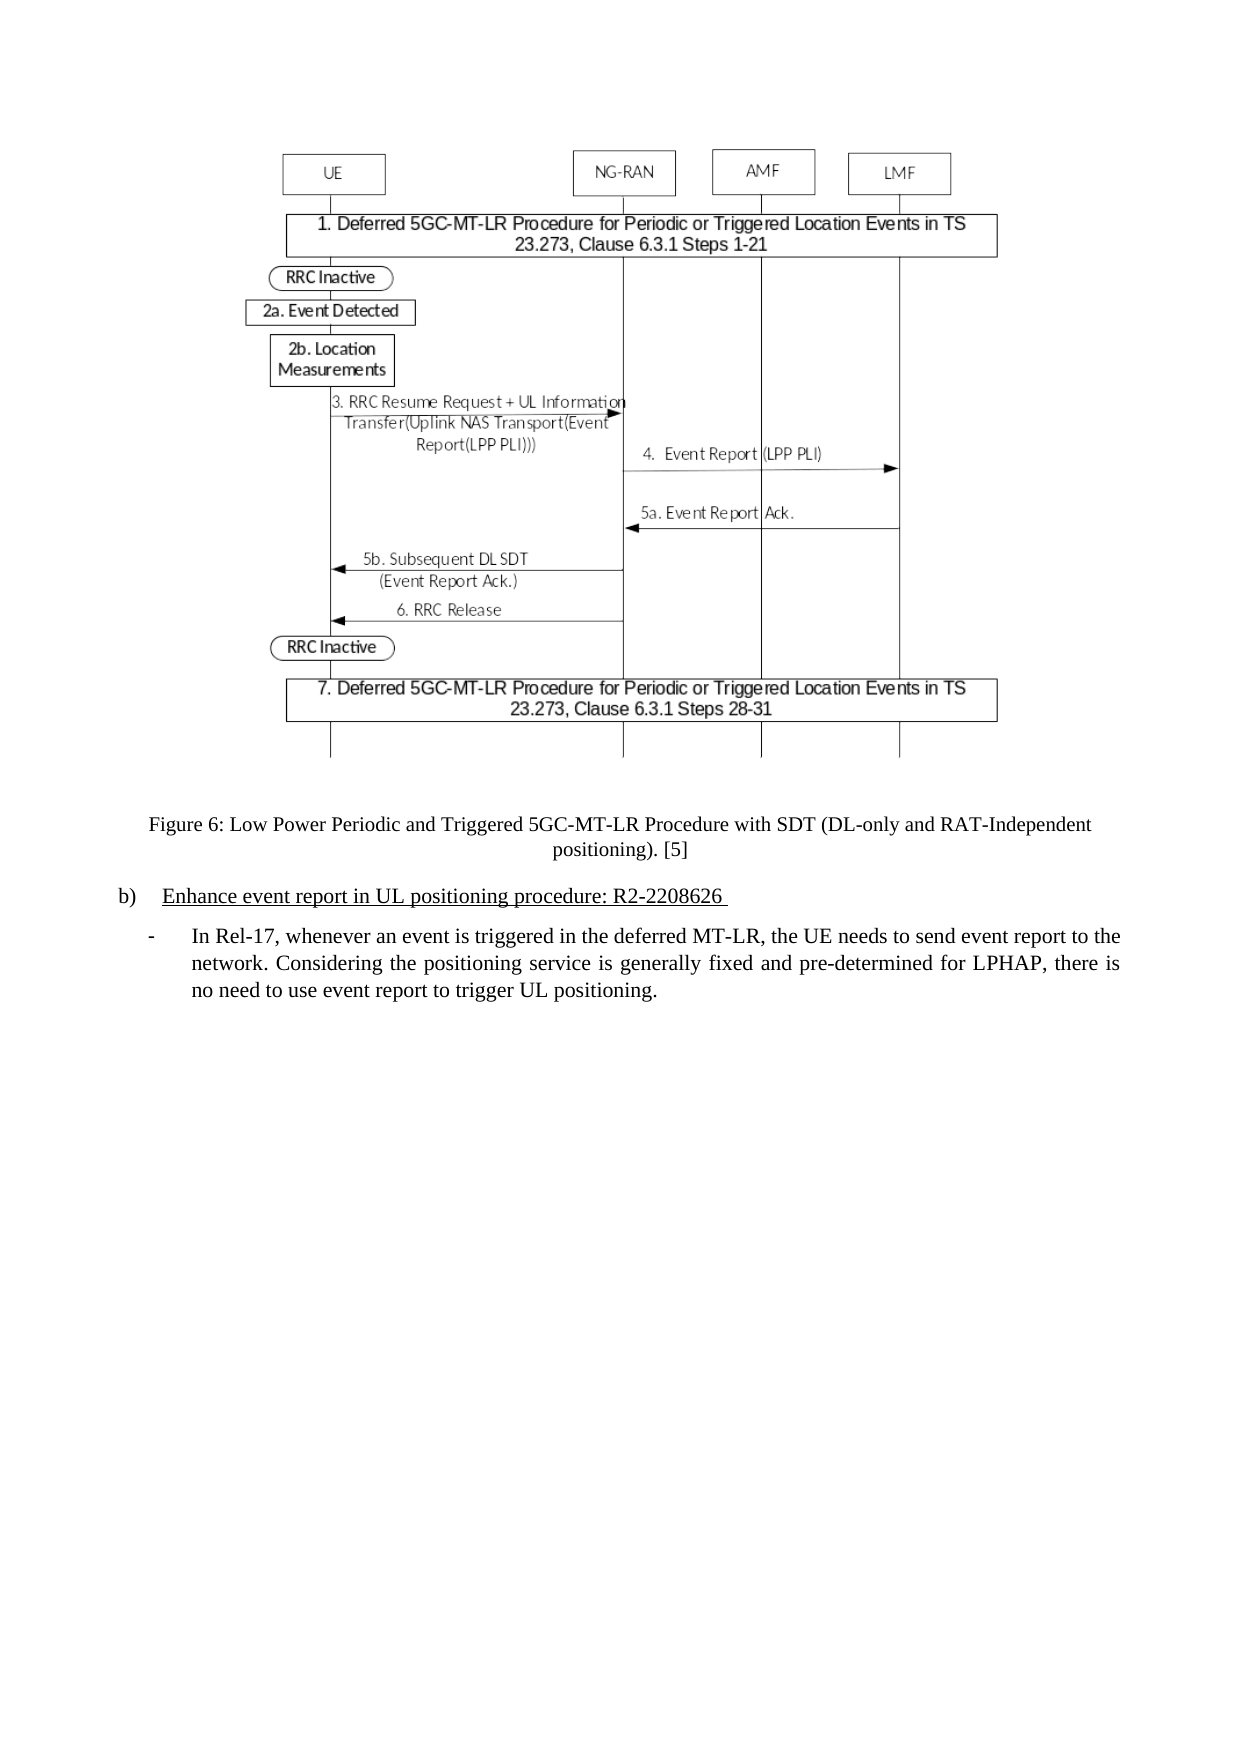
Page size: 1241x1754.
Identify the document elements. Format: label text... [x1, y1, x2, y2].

text Figure 6: Low Power Periodic and Triggered 5GC-MT-LR Procedure with SDT (DL-only and RAT-Independent positioning). [5] [118, 811, 1122, 861]
list In Rel-17, whenever an event is triggered in the deferred MT-LR, the UE needs to send event report to the network. Considering the positioning service is generally fixed and pre-determined for LPHAP, there is no need to use event report to trigger UL positioning. [148, 922, 1122, 1003]
list Enhance event report in UL positioning procedure: R2-2208626 [118, 882, 1122, 909]
